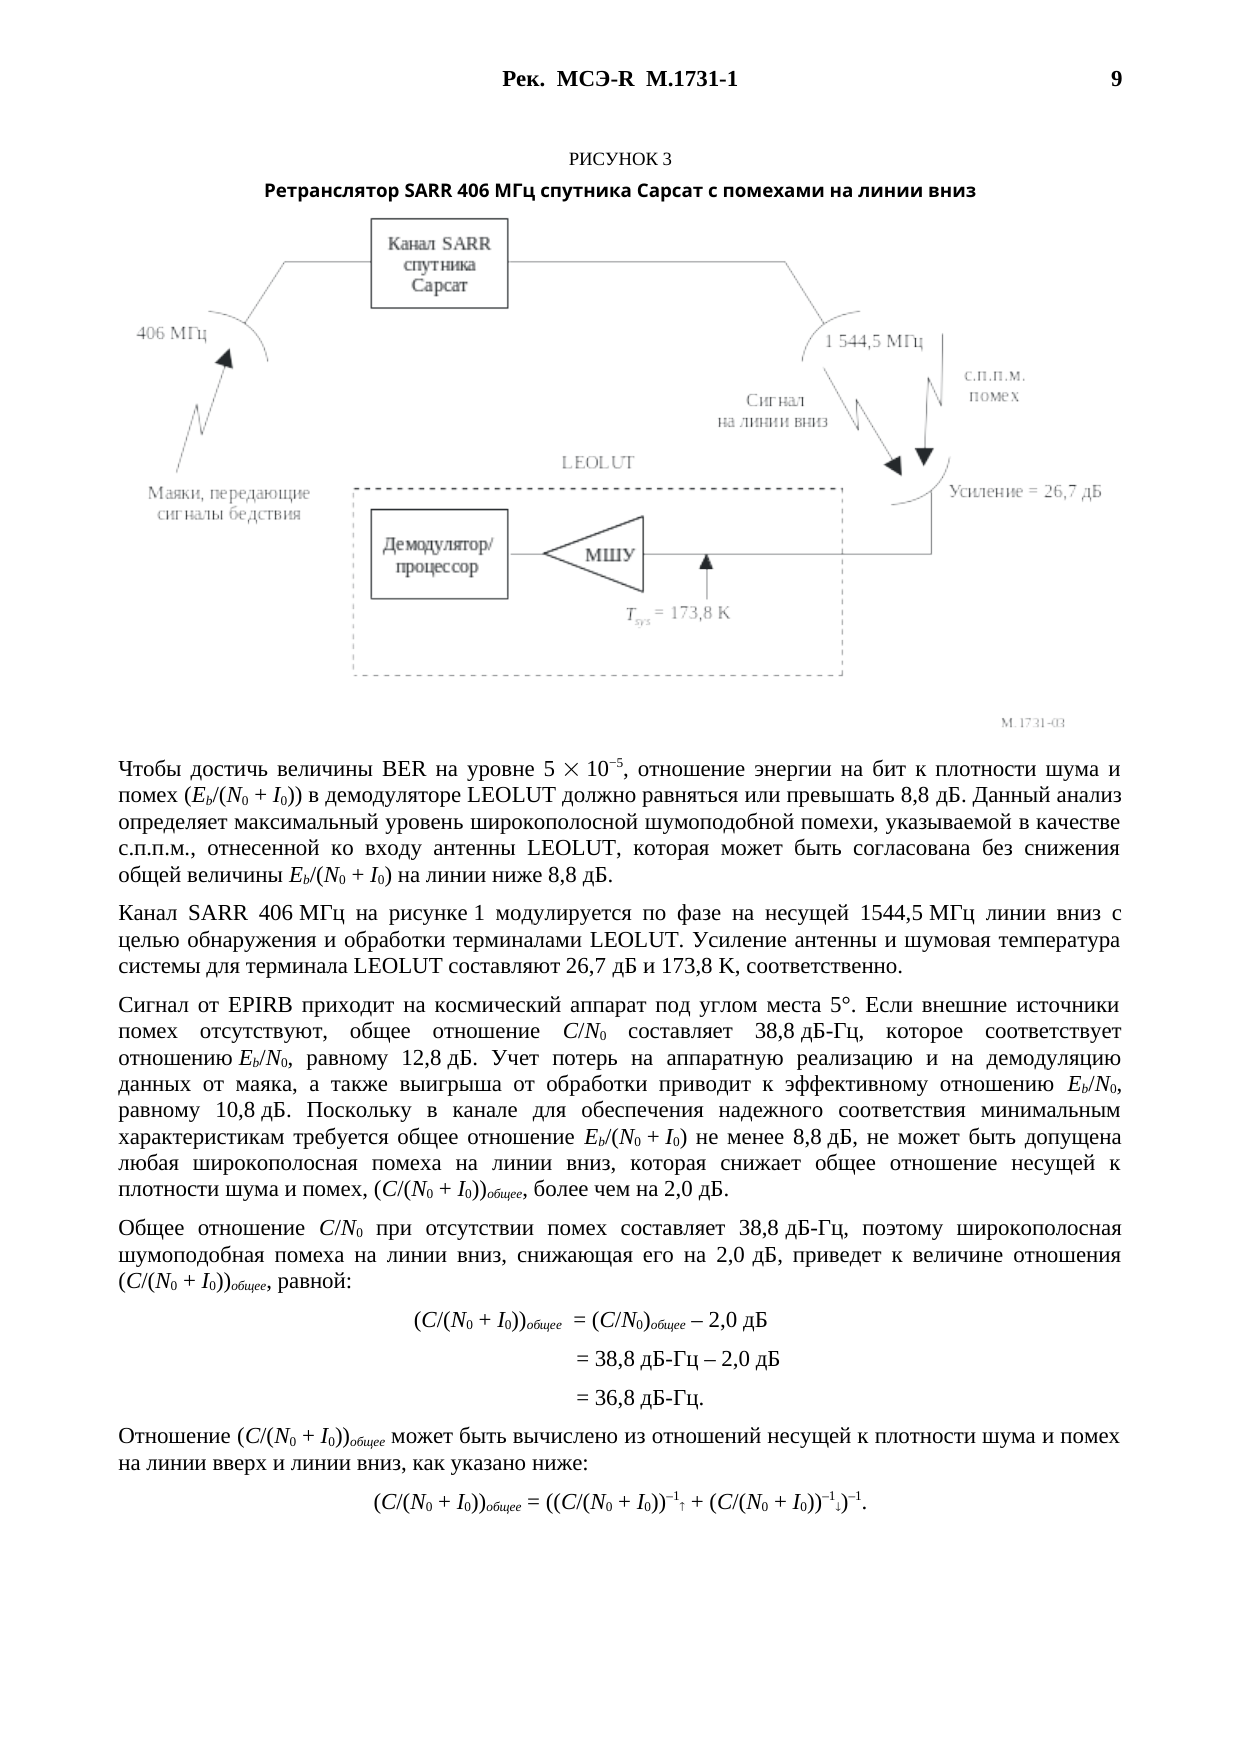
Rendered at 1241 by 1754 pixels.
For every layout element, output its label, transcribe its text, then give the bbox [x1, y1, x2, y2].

text = 36,8 дБ-Гц. [118, 1384, 1122, 1410]
text Общее отношение C/N0 при отсутствии помех составляет 38,8 дБ-Гц, поэтому широкополосная шумоподобная помеха на линии вниз, снижающая его на 2,0 дБ, приведет к величине отношения (C/(N0 + I0))общее, равной: [118, 1214, 1122, 1293]
text Канал SARR 406 МГц на рисунке 1 модулируется по фазе на несущей 1544,5 МГц линии вниз с целью обнаружения и обработки терминалами LEOLUT. Усиление антенны и шумовая температура системы для терминала LEOLUT составляют 26,7 дБ и 173,8 K, соответственно. [118, 899, 1122, 978]
text Отношение (C/(N0 + I0))общее может быть вычислено из отношений несущей к плотности шума и помех на линии вверх и линии вниз, как указано ниже: [118, 1422, 1122, 1475]
text (C/(N0 + I0))общее = (C/N0)общее – 2,0 дБ [118, 1306, 1122, 1332]
text Чтобы достичь величины BER на уровне 5 10−5, отношение энергии на бит к плотности шума и помех (Eb/(N0 + I0)) в демодуляторе LEOLUT должно равняться или превышать 8,8 дБ. Данный анализ определяет максимальный уровень широкополосной шумоподобной помехи, указываемой в качестве с.п.п.м., отнесенной ко входу антенны LEOLUT, которая может быть согласована без снижения общей величины Eb/(N0 + I0) на линии ниже 8,8 дБ. [118, 755, 1122, 887]
text РИСУНОК 3 [118, 148, 1122, 169]
text Сигнал от EPIRB приходит на космический аппарат под углом места 5°. Если внешние источники помех отсутствуют, общее отношение C/N0 составляет 38,8 дБ-Гц, которое соответствует отношению Eb/N0, равному 12,8 дБ. Учет потерь на аппаратную реализацию и на демодуляцию данных от маяка, а также выигрыша от обработки приводит к эффективному отношению Eb/N0, равному 10,8 дБ. Поскольку в канале для обеспечения надежного соответствия минимальным характеристикам требуется общее отношение Eb/(N0 + I0) не менее 8,8 дБ, не может быть допущена любая широкополосная помеха на линии вниз, которая снижает общее отношение несущей к плотности шума и помех, (C/(N0 + I0))общее, более чем на 2,0 дБ. [118, 991, 1122, 1202]
text (C/(N0 + I0))общее = ((C/(N0 + I0))–1 + (C/(N0 + I0))–1)–1. [118, 1488, 1122, 1514]
title Ретранслятор SARR 406 МГц спутника Сарсат с помехами на линии вниз [118, 178, 1122, 203]
text = 38,8 дБ-Гц – 2,0 дБ [118, 1345, 1122, 1371]
